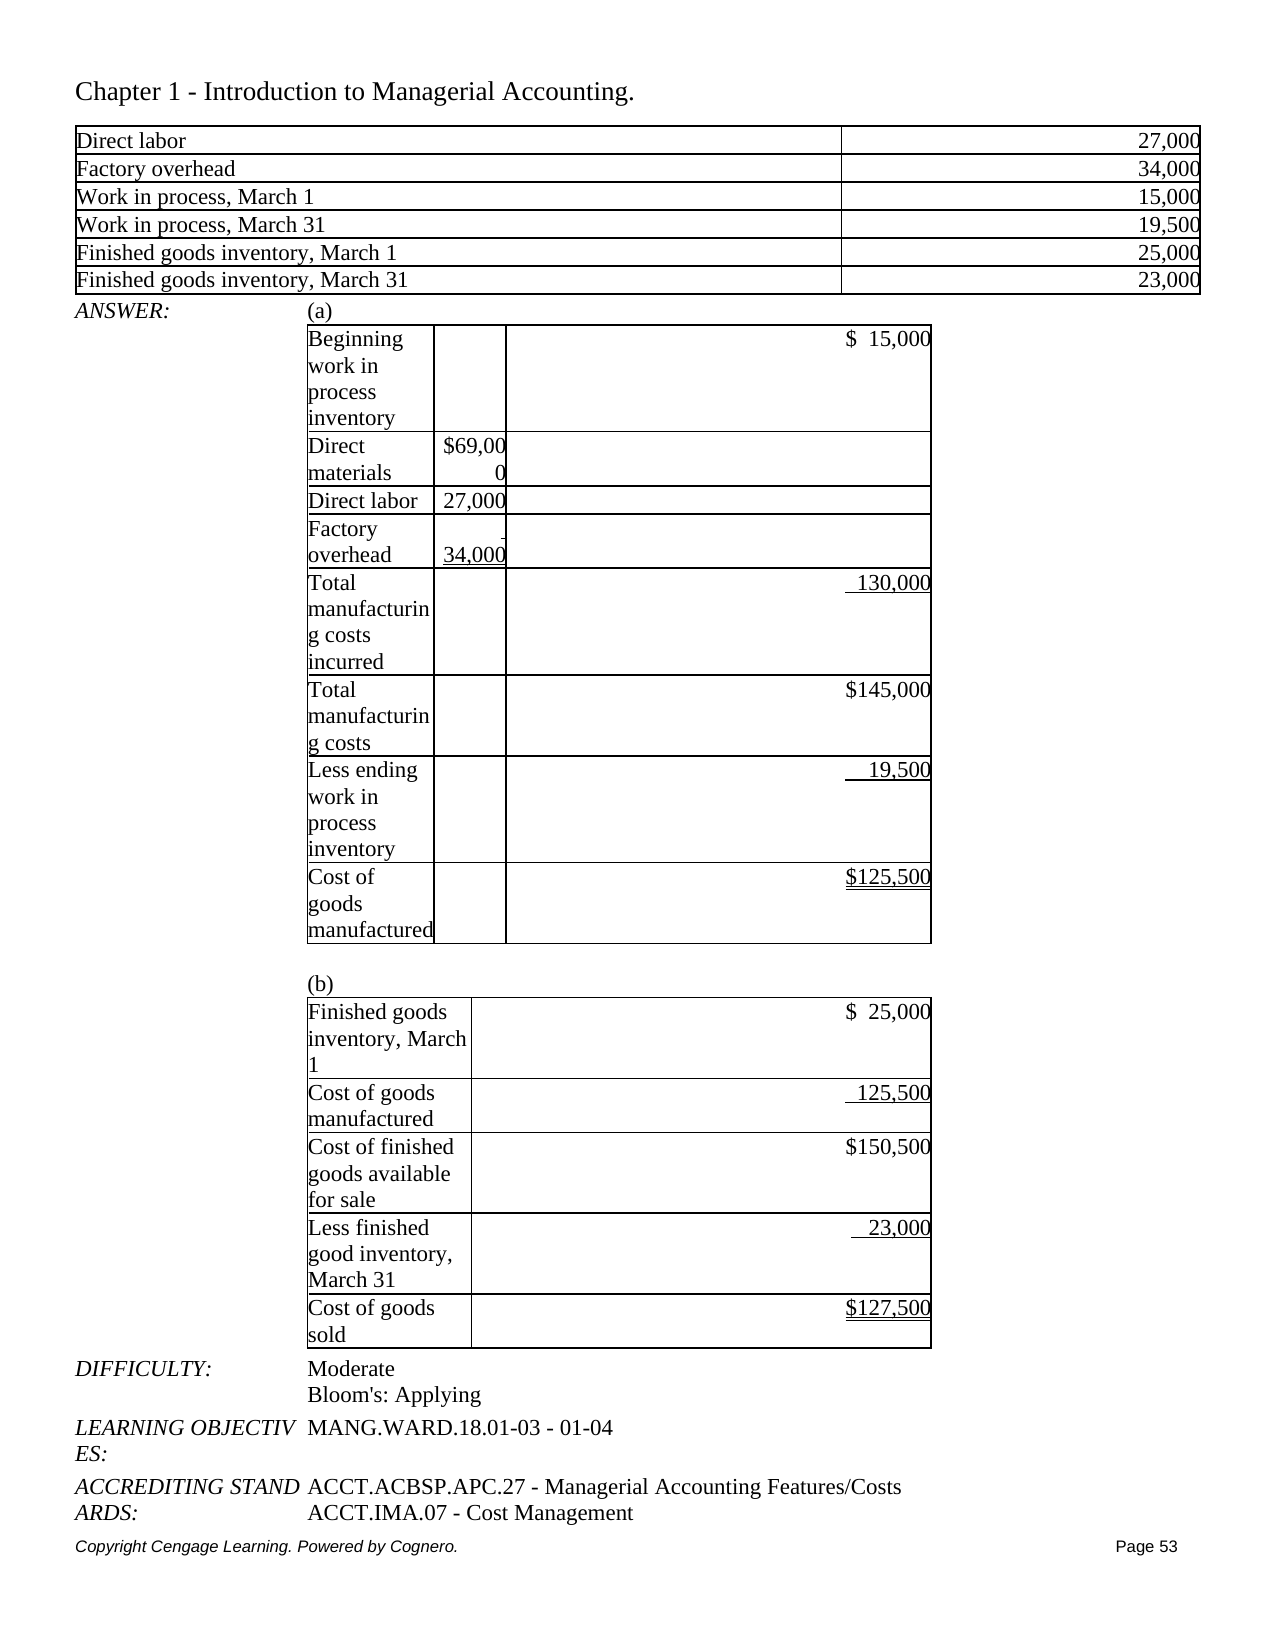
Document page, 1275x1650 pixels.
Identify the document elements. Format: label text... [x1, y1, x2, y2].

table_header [75, 295, 1200, 1529]
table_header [842, 127, 1199, 153]
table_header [77, 127, 841, 153]
